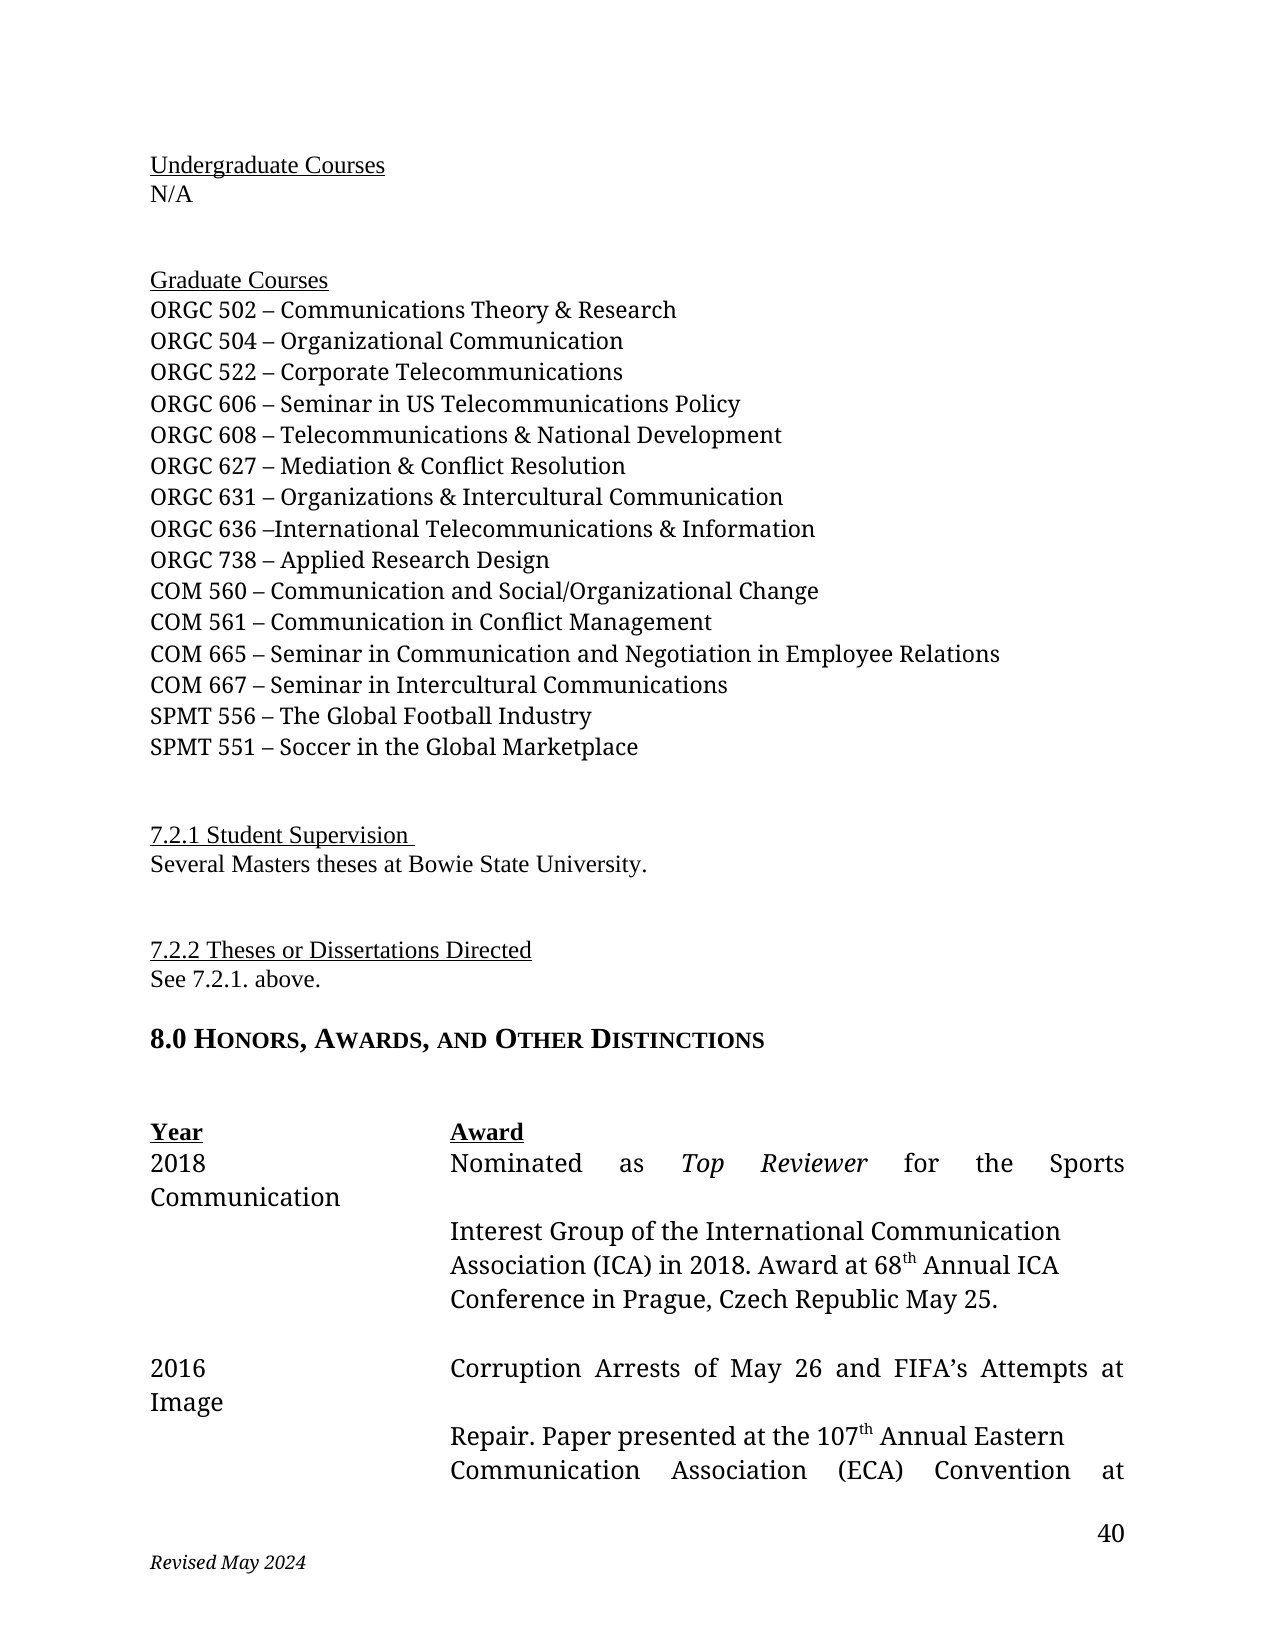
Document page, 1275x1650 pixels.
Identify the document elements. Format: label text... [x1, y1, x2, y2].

text ORGC 631 – Organizations & Intercultural Communication [150, 481, 1125, 512]
text ORGC 636 –International Telecommunications & Information [150, 512, 1125, 544]
text Repair. Paper presented at the 107th Annual Eastern [150, 1418, 1125, 1452]
text Association (ICA) in 2018. Award at 68th Annual ICA [150, 1248, 1125, 1282]
text 2018 Nominated as Top Reviewer for the Sports Communication [150, 1146, 1125, 1214]
text 7.2.1 Student Supervision [150, 820, 1125, 849]
text 2016 Corruption Arrests of May 26 and FIFA’s Attempts at Image [150, 1350, 1125, 1418]
text ORGC 522 – Corporate Telecommunications [150, 356, 1125, 387]
text See 7.2.1. above. [150, 964, 1125, 992]
text Conference in Prague, Czech Republic May 25. [150, 1282, 1125, 1316]
text COM 561 – Communication in Conflict Management [150, 606, 1125, 637]
text Year Award [150, 1117, 1125, 1146]
text Several Masters theses at Bowie State University. [150, 849, 1125, 877]
text ORGC 608 – Telecommunications & National Development [150, 419, 1125, 450]
text Undergraduate Courses [150, 150, 1125, 179]
text SPMT 556 – The Global Football Industry [150, 700, 1125, 731]
text ORGC 502 – Communications Theory & Research [150, 294, 1125, 325]
text COM 667 – Seminar in Intercultural Communications [150, 669, 1125, 700]
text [150, 1452, 1125, 1486]
text ORGC 606 – Seminar in US Telecommunications Policy [150, 387, 1125, 419]
text 7.2.2 Theses or Dissertations Directed [150, 935, 1125, 964]
text 8.0 Honors, Awards, and Other Distinctions [150, 1021, 1125, 1055]
text Interest Group of the International Communication [150, 1214, 1125, 1248]
text ORGC 627 – Mediation & Conflict Resolution [150, 450, 1125, 481]
text N/A [150, 179, 1125, 207]
text Graduate Courses [150, 265, 1125, 294]
text ORGC 738 – Applied Research Design [150, 544, 1125, 575]
text ORGC 504 – Organizational Communication [150, 325, 1125, 356]
text COM 665 – Seminar in Communication and Negotiation in Employee Relations [150, 637, 1125, 669]
text SPMT 551 – Soccer in the Global Marketplace [150, 731, 1125, 762]
text COM 560 – Communication and Social/Organizational Change [150, 575, 1125, 606]
